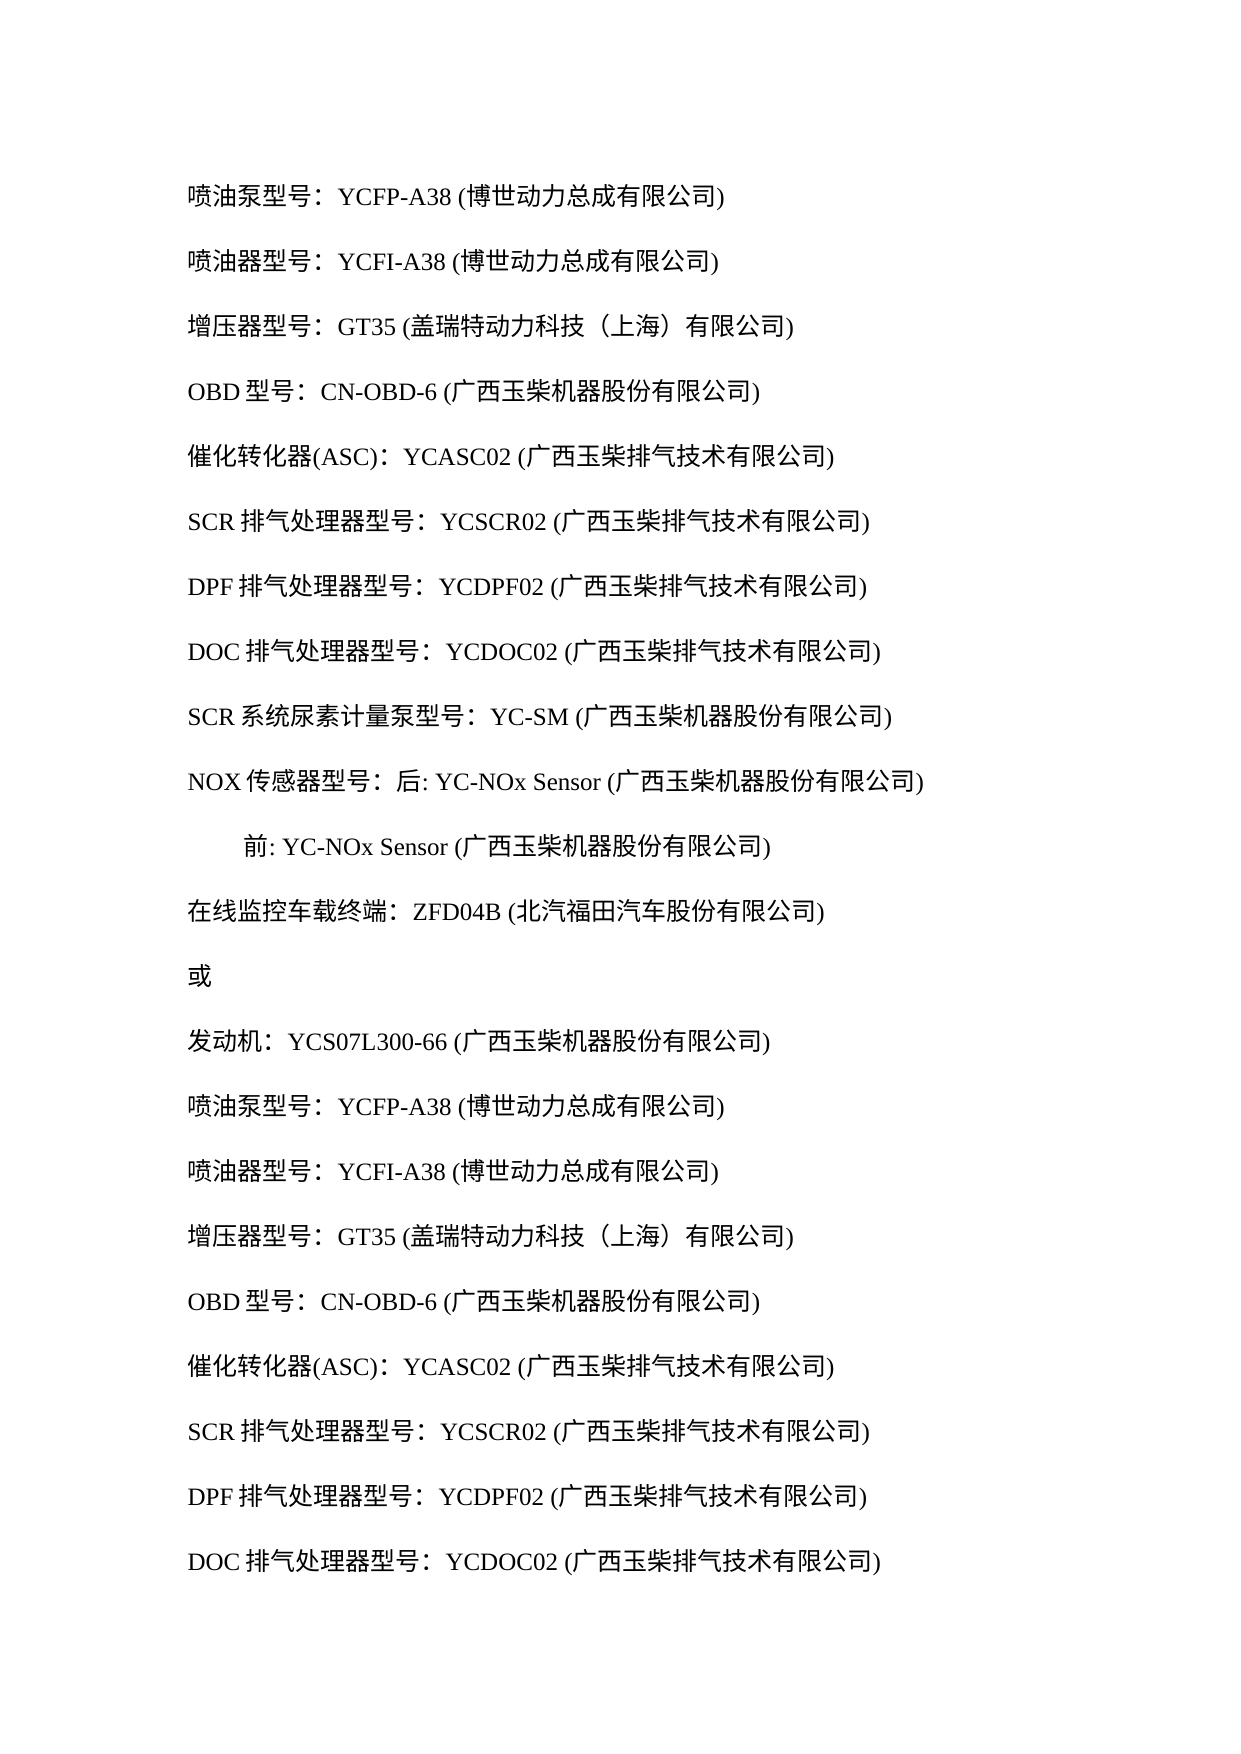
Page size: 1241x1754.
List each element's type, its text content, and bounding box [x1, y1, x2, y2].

text DOC排气处理器型号：YCDOC02 (广西玉柴排气技术有限公司) [187, 1527, 1053, 1592]
text 发动机：YCS07L300-66 (广西玉柴机器股份有限公司) [187, 1007, 1053, 1072]
text NOX传感器型号：后: YC-NOx Sensor (广西玉柴机器股份有限公司) [187, 747, 1053, 812]
text 喷油泵型号：YCFP-A38 (博世动力总成有限公司) [187, 1072, 1053, 1137]
text OBD型号：CN-OBD-6 (广西玉柴机器股份有限公司) [187, 1267, 1053, 1332]
text 前: YC-NOx Sensor (广西玉柴机器股份有限公司) [187, 812, 1053, 877]
text DPF排气处理器型号：YCDPF02 (广西玉柴排气技术有限公司) [187, 1462, 1053, 1527]
text 喷油泵型号：YCFP-A38 (博世动力总成有限公司) [187, 162, 1053, 227]
text 喷油器型号：YCFI-A38 (博世动力总成有限公司) [187, 1137, 1053, 1202]
text OBD型号：CN-OBD-6 (广西玉柴机器股份有限公司) [187, 357, 1053, 422]
text 催化转化器(ASC)：YCASC02 (广西玉柴排气技术有限公司) [187, 422, 1053, 487]
text 喷油器型号：YCFI-A38 (博世动力总成有限公司) [187, 227, 1053, 292]
text SCR排气处理器型号：YCSCR02 (广西玉柴排气技术有限公司) [187, 487, 1053, 552]
text 催化转化器(ASC)：YCASC02 (广西玉柴排气技术有限公司) [187, 1332, 1053, 1397]
text SCR系统尿素计量泵型号：YC-SM (广西玉柴机器股份有限公司) [187, 682, 1053, 747]
text 增压器型号：GT35 (盖瑞特动力科技（上海）有限公司) [187, 1202, 1053, 1267]
text DPF排气处理器型号：YCDPF02 (广西玉柴排气技术有限公司) [187, 552, 1053, 617]
text 在线监控车载终端：ZFD04B (北汽福田汽车股份有限公司) [187, 877, 1053, 942]
text 增压器型号：GT35 (盖瑞特动力科技（上海）有限公司) [187, 292, 1053, 357]
text DOC排气处理器型号：YCDOC02 (广西玉柴排气技术有限公司) [187, 617, 1053, 682]
text SCR排气处理器型号：YCSCR02 (广西玉柴排气技术有限公司) [187, 1397, 1053, 1462]
text 或 [187, 942, 1053, 1007]
